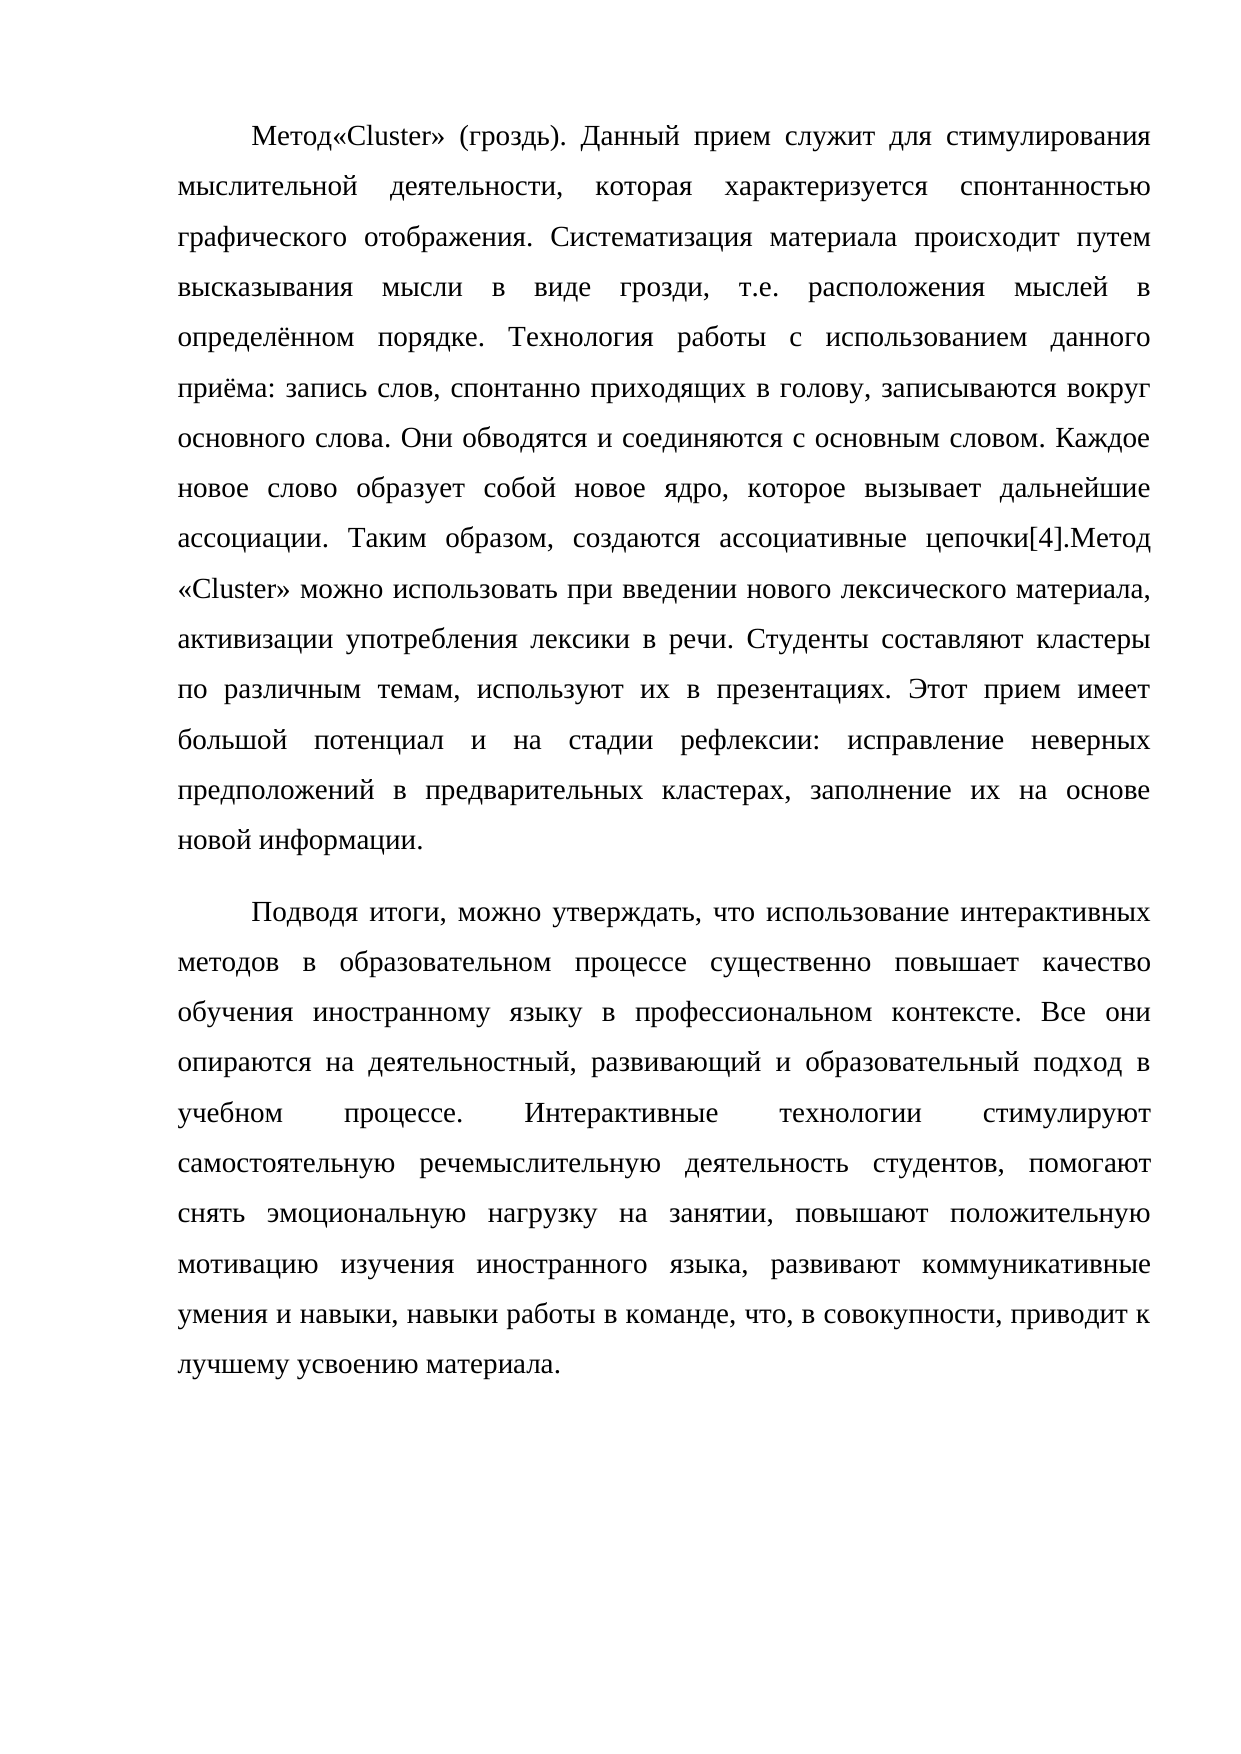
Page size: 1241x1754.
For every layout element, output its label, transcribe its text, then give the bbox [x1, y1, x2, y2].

text Подводя итоги, можно утверждать, что использование интерактивных методов в образовательном процессе существенно повышает качество обучения иностранному языку в профессиональном контексте. Все они опираются на деятельностный, развивающий и образовательный подход в учебном процессе. Интерактивные технологии стимулируют самостоятельную речемыслительную деятельность студентов, помогают снять эмоциональную нагрузку на занятии, повышают положительную мотивацию изучения иностранного языка, развивают коммуникативные умения и навыки, навыки работы в команде, что, в совокупности, приводит к лучшему усвоению материала. [177, 894, 1152, 1380]
text Метод«Cluster» (гроздь). Данный прием служит для стимулирования мыслительной деятельности, которая характеризуется спонтанностью графического отображения. Систематизация материала происходит путем высказывания мысли в виде грозди, т.е. расположения мыслей в определённом порядке. Технология работы с использованием данного приёма: запись слов, спонтанно приходящих в голову, записываются вокруг основного слова. Они обводятся и соединяются с основным словом. Каждое новое слово образует собой новое ядро, которое вызывает дальнейшие ассоциации. Таким образом, создаются ассоциативные цепочки[4].Метод «Cluster» можно использовать при введении нового лексического материала, активизации употребления лексики в речи. Студенты составляют кластеры по различным темам, используют их в презентациях. Этот прием имеет большой потенциал и на стадии рефлексии: исправление неверных предположений в предварительных кластерах, заполнение их на основе новой информации. [177, 118, 1152, 856]
